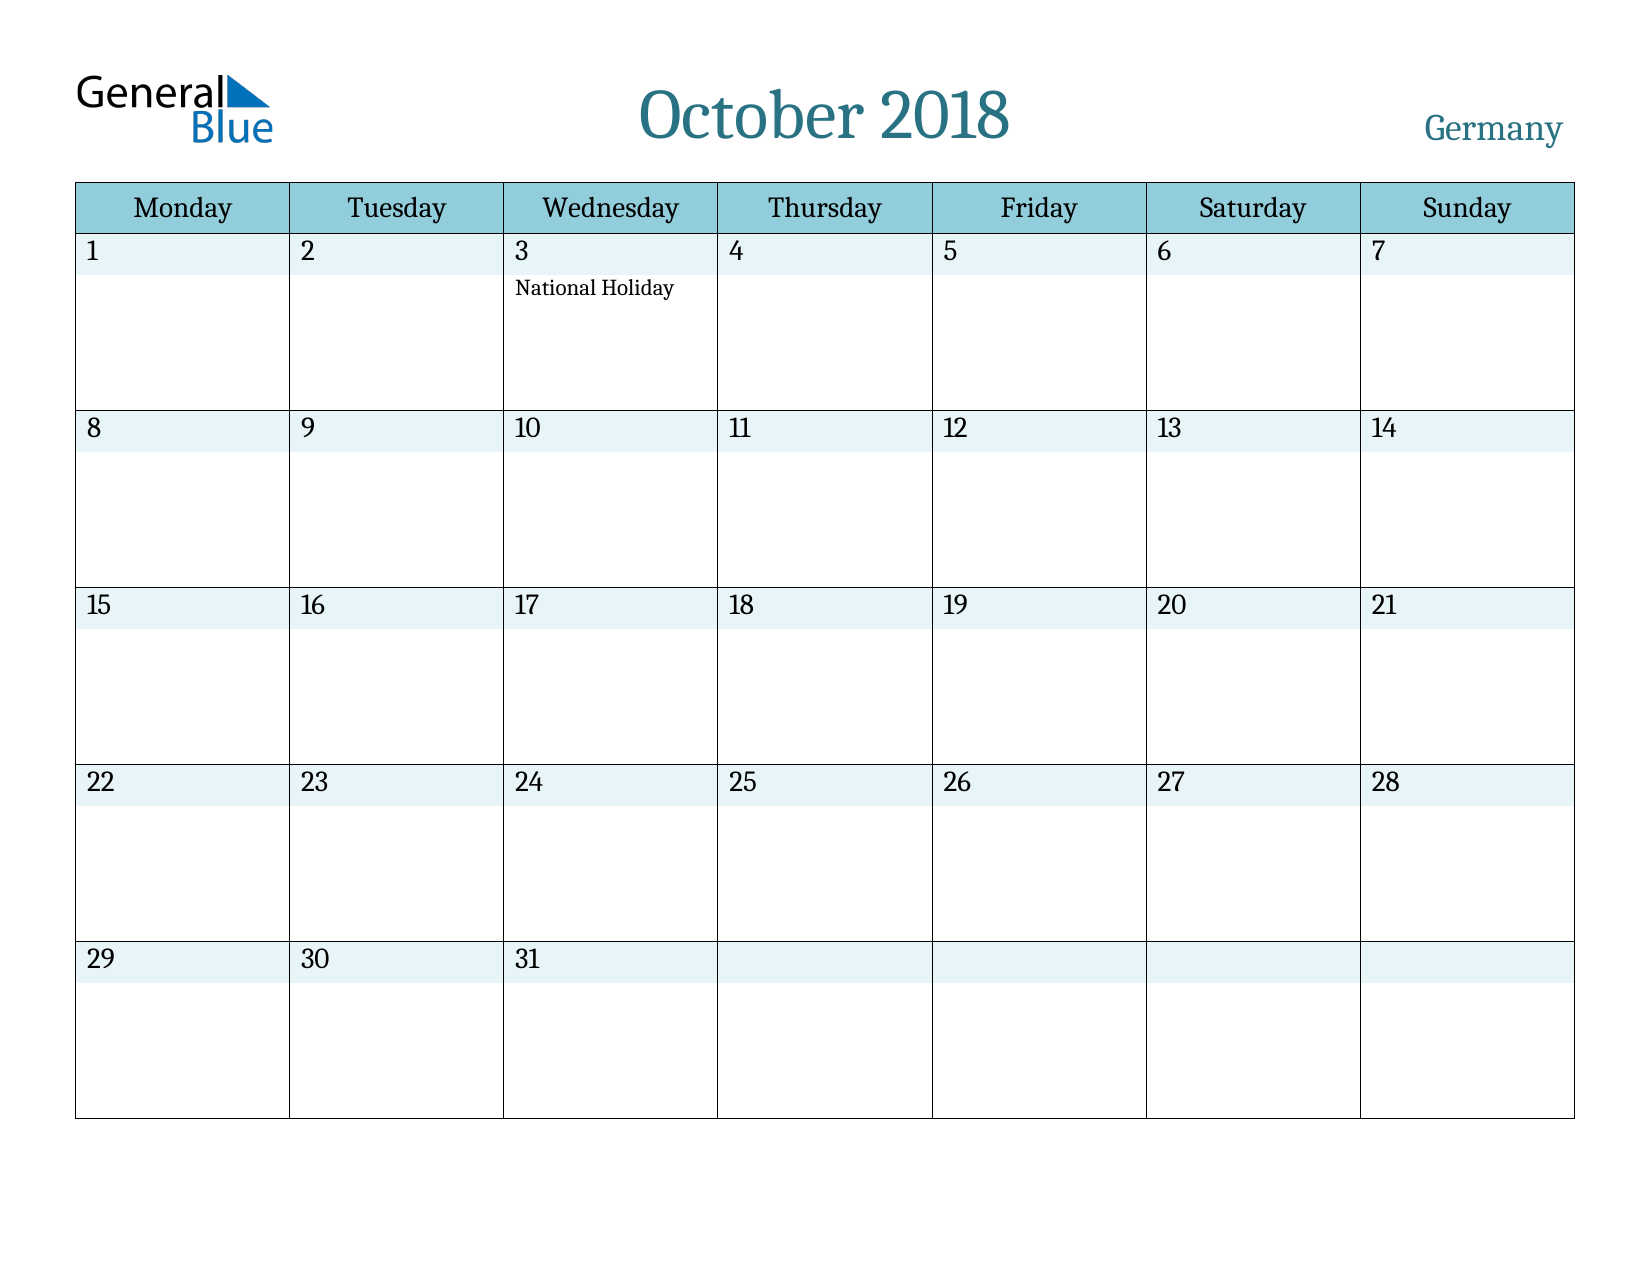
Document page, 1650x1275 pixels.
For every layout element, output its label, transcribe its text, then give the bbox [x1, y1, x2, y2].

table_cell 31 [504, 942, 717, 983]
table_cell 6 [1147, 234, 1360, 275]
table_cell 12 [933, 411, 1146, 452]
table_cell 24 [504, 765, 717, 806]
table_cell [933, 629, 1146, 764]
table_cell [76, 452, 289, 587]
table_cell Tuesday [290, 183, 503, 233]
table_cell [76, 806, 289, 941]
table_cell [718, 452, 932, 587]
table_cell [290, 452, 503, 587]
table_cell 2 [290, 234, 503, 275]
table_cell 3 [504, 234, 717, 275]
table_header [76, 75, 503, 182]
table_cell [504, 629, 717, 764]
table_cell [1361, 983, 1574, 1118]
table_cell [1361, 806, 1574, 941]
table_cell [76, 983, 289, 1118]
table_cell [718, 806, 932, 941]
table_cell [290, 629, 503, 764]
table_cell [76, 275, 289, 410]
table_header October 2018 [504, 75, 1146, 182]
table_cell 18 [718, 588, 932, 629]
table_cell 5 [933, 234, 1146, 275]
table_cell [718, 942, 932, 983]
table_cell 11 [718, 411, 932, 452]
table_cell 20 [1147, 588, 1360, 629]
table_cell 9 [290, 411, 503, 452]
table_cell [1147, 629, 1360, 764]
table_cell [1147, 942, 1360, 983]
table_cell [933, 452, 1146, 587]
table_cell [933, 275, 1146, 410]
table_cell 19 [933, 588, 1146, 629]
table_cell 8 [76, 411, 289, 452]
table_cell [933, 983, 1146, 1118]
table_cell National Holiday [504, 275, 717, 410]
table_cell 26 [933, 765, 1146, 806]
table_cell [290, 806, 503, 941]
table_cell 7 [1361, 234, 1574, 275]
table_cell [504, 983, 717, 1118]
table_cell [718, 629, 932, 764]
table_cell [1147, 452, 1360, 587]
table_cell 4 [718, 234, 932, 275]
table_cell 13 [1147, 411, 1360, 452]
table_cell [933, 942, 1146, 983]
table_cell 27 [1147, 765, 1360, 806]
table_cell [718, 983, 932, 1118]
table_cell 23 [290, 765, 503, 806]
table_cell 10 [504, 411, 717, 452]
table_cell [504, 452, 717, 587]
table_cell [76, 629, 289, 764]
table_cell [1361, 452, 1574, 587]
table_cell 1 [76, 234, 289, 275]
table_cell [504, 806, 717, 941]
table_cell [1361, 629, 1574, 764]
table_cell 14 [1361, 411, 1574, 452]
table_cell [290, 983, 503, 1118]
table_header Germany [1146, 75, 1574, 182]
table_cell [290, 275, 503, 410]
table_cell Wednesday [504, 183, 717, 233]
table_cell [1361, 942, 1574, 983]
table_cell [1361, 275, 1574, 410]
table_cell 17 [504, 588, 717, 629]
table_cell Thursday [718, 183, 932, 233]
table_cell [718, 275, 932, 410]
table_cell Sunday [1361, 183, 1574, 233]
table_cell 29 [76, 942, 289, 983]
table_cell 16 [290, 588, 503, 629]
table_cell 25 [718, 765, 932, 806]
table_cell Friday [933, 183, 1146, 233]
table_cell [1147, 983, 1360, 1118]
table_cell 15 [76, 588, 289, 629]
table_cell Saturday [1147, 183, 1360, 233]
table_cell [1147, 806, 1360, 941]
table_cell Monday [76, 183, 289, 233]
table_cell 22 [76, 765, 289, 806]
table_cell 21 [1361, 588, 1574, 629]
picture [77, 75, 273, 143]
table_cell [933, 806, 1146, 941]
table_cell 28 [1361, 765, 1574, 806]
table_cell [1147, 275, 1360, 410]
table_cell 30 [290, 942, 503, 983]
